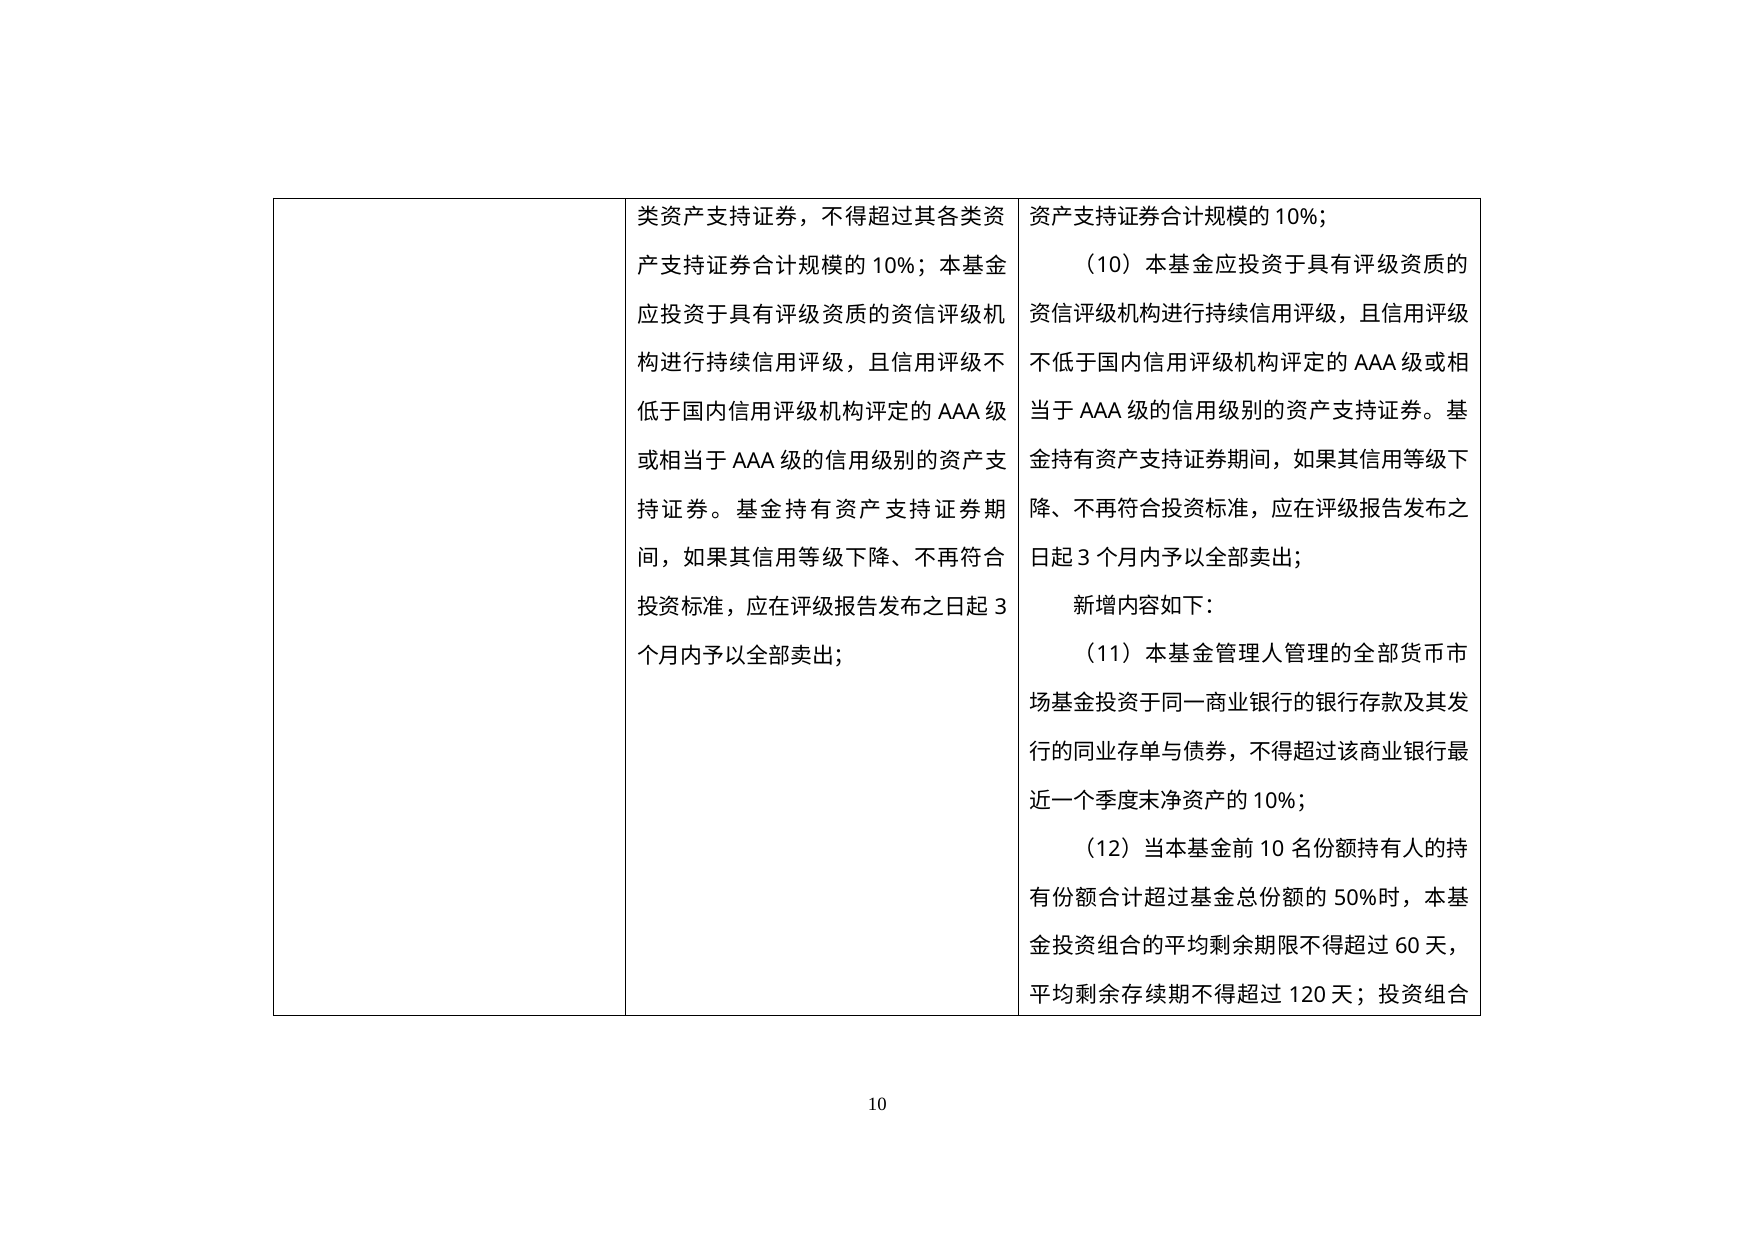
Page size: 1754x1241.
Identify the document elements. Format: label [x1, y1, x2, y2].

table_cell [274, 199, 625, 1015]
table_cell [1019, 199, 1480, 1015]
table_cell [626, 199, 1018, 1015]
